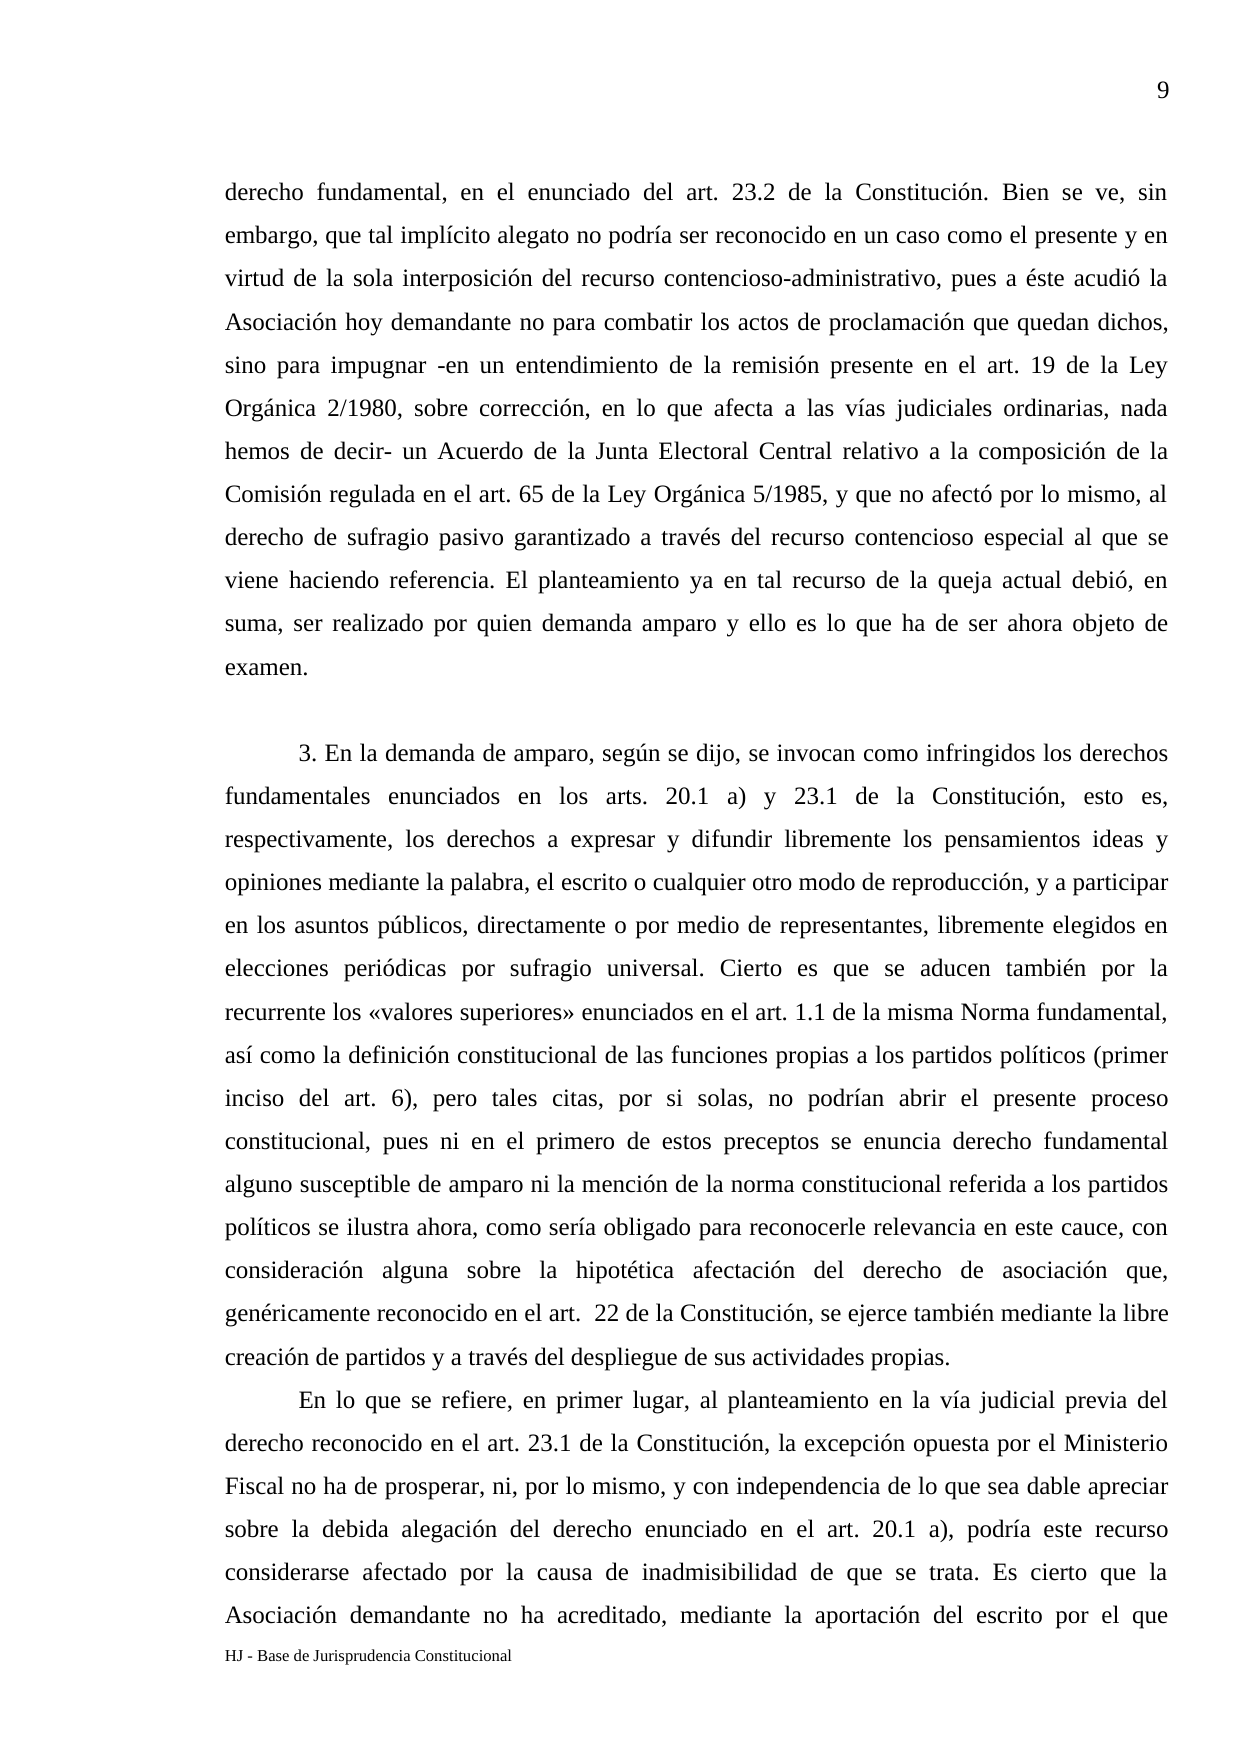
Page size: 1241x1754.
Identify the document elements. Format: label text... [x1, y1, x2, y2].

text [224, 1385, 1169, 1629]
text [224, 177, 1169, 680]
text 3. En la demanda de amparo, según se dijo, se invocan como infringidos los derechos fundamentales enunciados en los arts. 20.1 a) y 23.1 de la Constitución, esto es, respectivamente, los derechos a expresar y difundir libremente los pensamientos ideas y opiniones mediante la palabra, el escrito o cualquier otro modo de reproducción, y a participar en los asuntos públicos, directamente o por medio de representantes, libremente elegidos en elecciones periódicas por sufragio universal. Cierto es que se aducen también por la recurrente los «valores superiores» enunciados en el art. 1.1 de la misma Norma fundamental, así como la definición constitucional de las funciones propias a los partidos políticos (primer inciso del art. 6), pero tales citas, por si solas, no podrían abrir el presente proceso constitucional, pues ni en el primero de estos preceptos se enuncia derecho fundamental alguno susceptible de amparo ni la mención de la norma constitucional referida a los partidos políticos se ilustra ahora, como sería obligado para reconocerle relevancia en este cauce, con consideración alguna sobre la hipotética afectación del derecho de asociación que, genéricamente reconocido en el art. 22 de la Constitución, se ejerce también mediante la libre creación de partidos y a través del despliegue de sus actividades propias. [224, 738, 1169, 1370]
